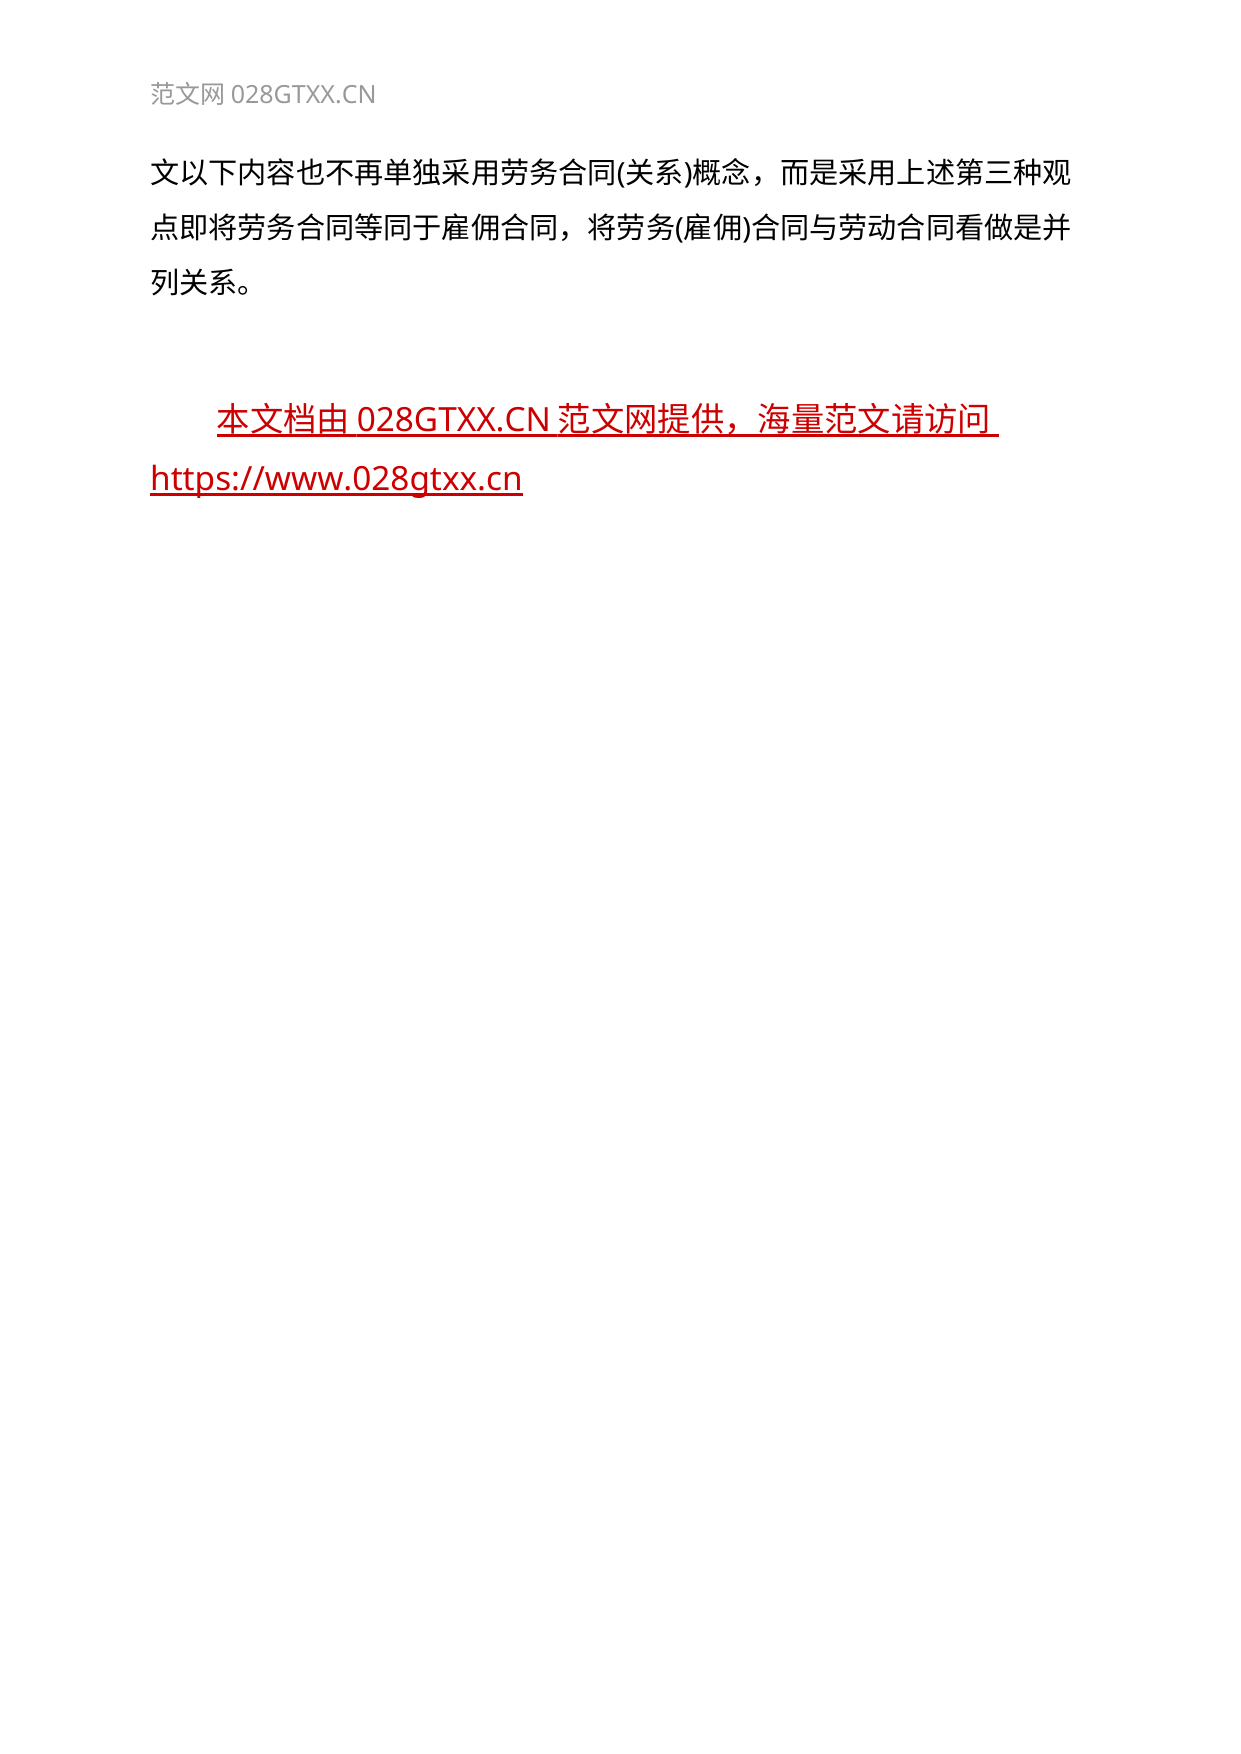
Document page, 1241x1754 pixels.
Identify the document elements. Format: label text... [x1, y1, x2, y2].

text 本文档由028GTXX.CN范文网提供，海量范文请访问 https://www.028gtxx.cn [150, 393, 1090, 500]
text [150, 150, 1090, 302]
